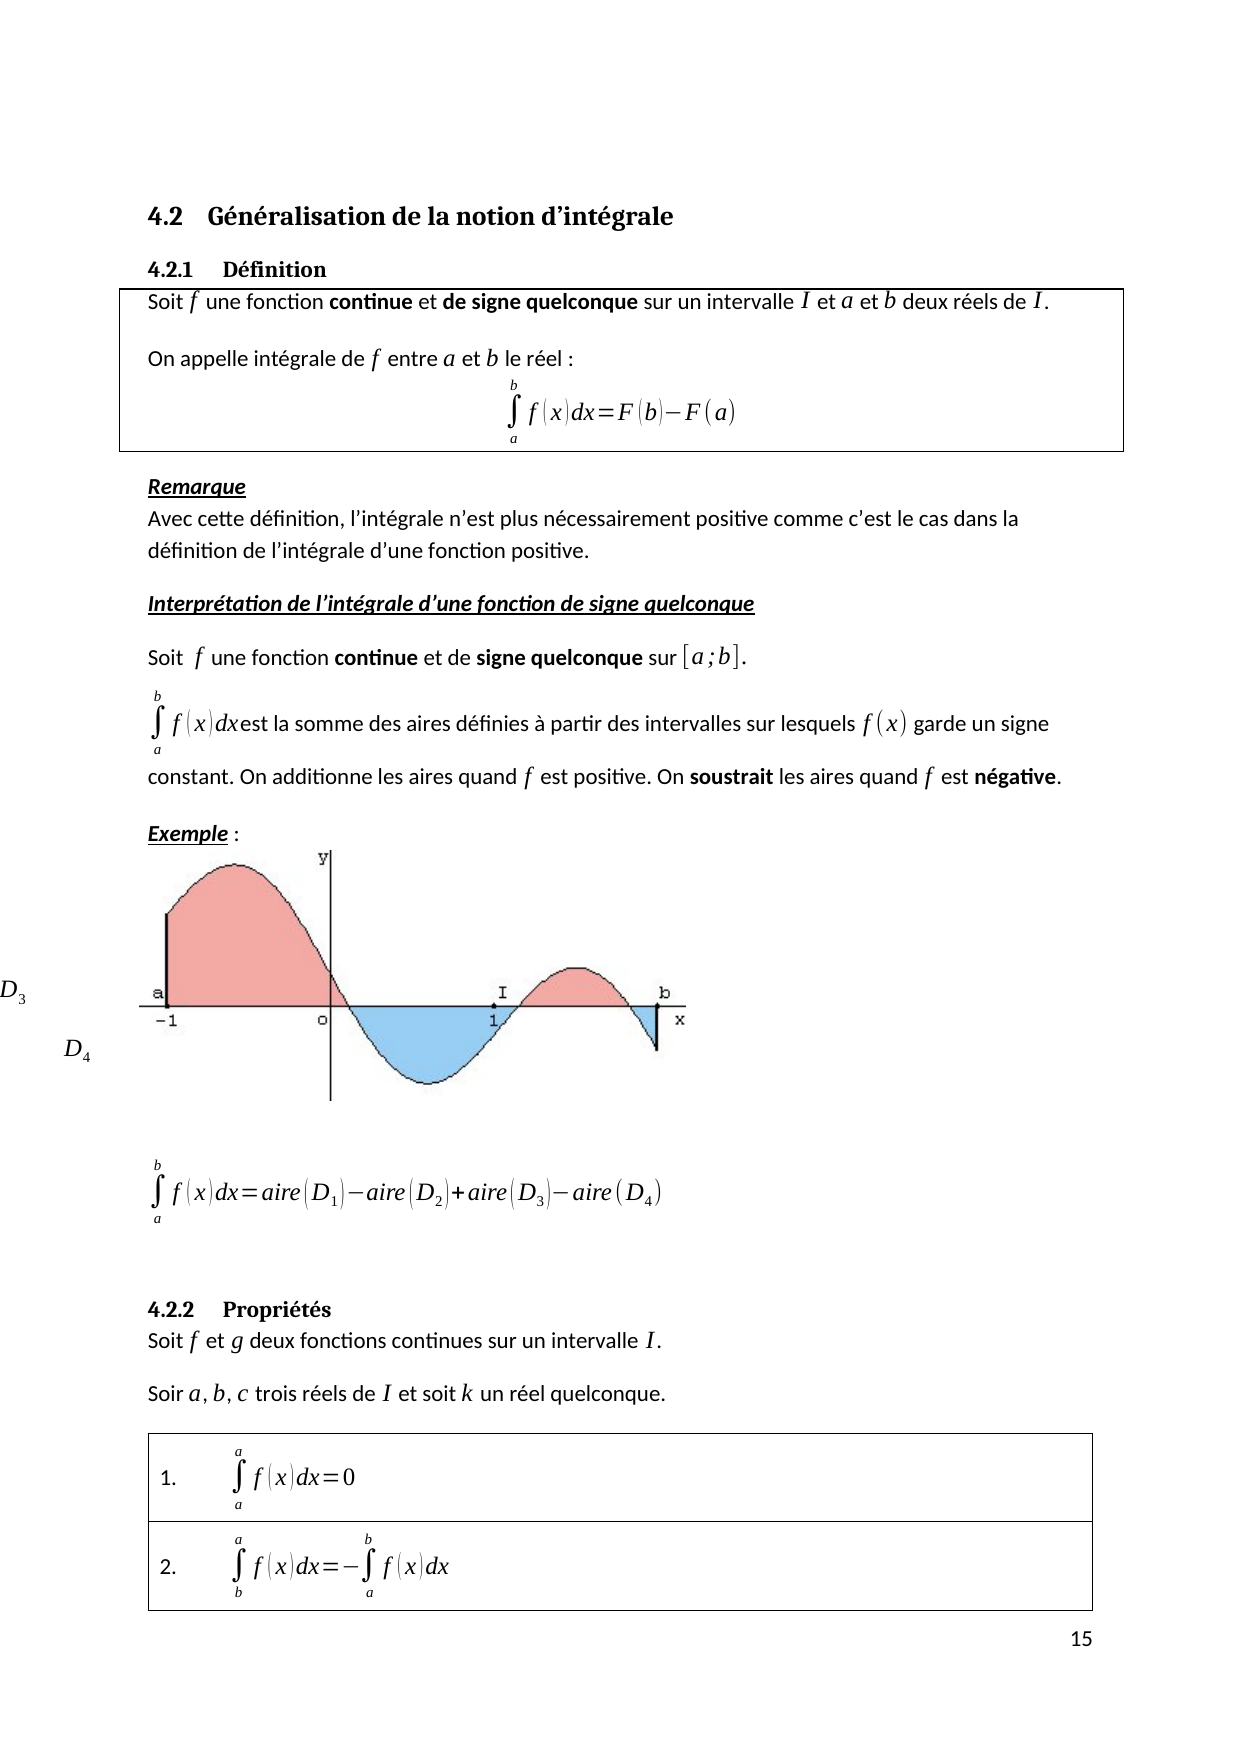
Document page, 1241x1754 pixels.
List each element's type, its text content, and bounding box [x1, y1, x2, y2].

table_cell [823, 1522, 1092, 1610]
text Exemple : [148, 819, 1093, 848]
text Avec cette définition, l’intégrale n’est plus nécessairement positive comme c’est le cas dans la définition de l’intégrale d’une fonction positive. [148, 504, 1093, 564]
table_header 1. [149, 1434, 217, 1521]
subtitle Définition [148, 257, 1093, 283]
subtitle Généralisation de la notion d’intégrale [148, 201, 1093, 232]
text Soit une fonction continue et de signe quelconque sur [148, 642, 1093, 671]
text On appelle intégrale de entre et le réel : [148, 344, 1093, 372]
text Soit une fonction continue et de signe quelconque sur un intervalle et et deux réels de . [148, 290, 1093, 315]
text Remarque [148, 472, 1093, 500]
table_header [218, 1434, 823, 1521]
table_cell [218, 1522, 823, 1610]
text Soir , , trois réels de et soit un réel quelconque. [148, 1379, 1093, 1407]
subtitle Propriétés [148, 1297, 1093, 1323]
text Soit et deux fonctions continues sur un intervalle . [148, 1326, 1093, 1354]
text Interprétation de l’intégrale d’une fonction de signe quelconque [148, 589, 1093, 617]
text est la somme des aires définies à partir des intervalles sur lesquels garde un signe constant. On additionne les aires quand est positive. On soustrait les aires quand est négative. [148, 687, 1093, 790]
picture [139, 850, 686, 1099]
table_cell 2. [149, 1522, 217, 1610]
table_header [823, 1434, 1092, 1521]
